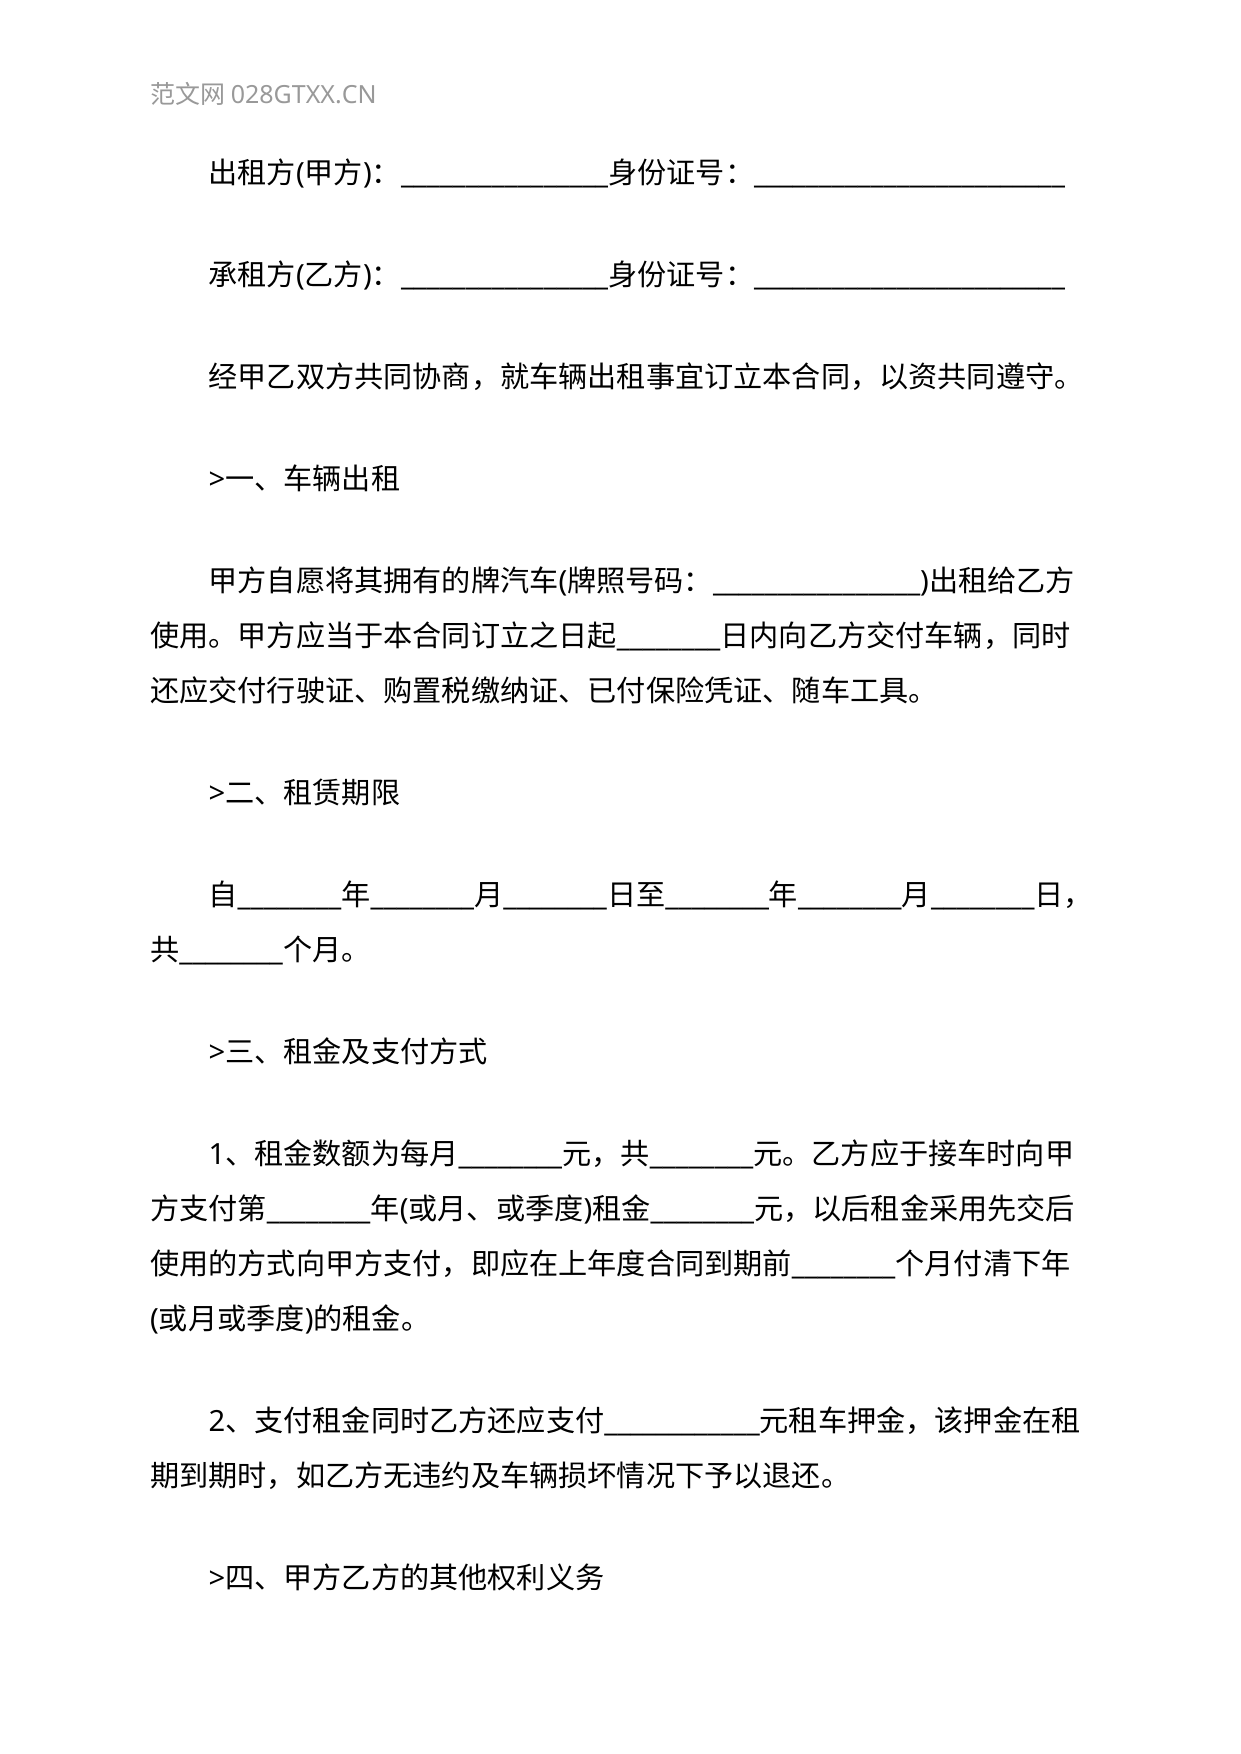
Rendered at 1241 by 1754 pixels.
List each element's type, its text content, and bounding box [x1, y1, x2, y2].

text >一、车辆出租 [150, 456, 1090, 498]
text 2、支付租金同时乙方还应支付____________元租车押金，该押金在租期到期时，如乙方无违约及车辆损坏情况下予以退还。 [150, 1397, 1090, 1495]
text 出租方(甲方)：________________身份证号：________________________ [150, 150, 1090, 192]
text 自________年________月________日至________年________月________日，共________个月。 [150, 871, 1090, 969]
text >四、甲方乙方的其他权利义务 [150, 1554, 1090, 1597]
text >二、租赁期限 [150, 769, 1090, 812]
text 1、租金数额为每月________元，共________元。乙方应于接车时向甲方支付第________年(或月、或季度)租金________元，以后租金采用先交后使用的方式向甲方支付，即应在上年度合同到期前________个月付清下年(或月或季度)的租金。 [150, 1130, 1090, 1338]
text 经甲乙双方共同协商，就车辆出租事宜订立本合同，以资共同遵守。 [150, 354, 1090, 396]
text 甲方自愿将其拥有的牌汽车(牌照号码：________________)出租给乙方使用。甲方应当于本合同订立之日起________日内向乙方交付车辆，同时还应交付行驶证、购置税缴纳证、已付保险凭证、随车工具。 [150, 558, 1090, 710]
text >三、租金及支付方式 [150, 1028, 1090, 1071]
text 承租方(乙方)：________________身份证号：________________________ [150, 252, 1090, 294]
